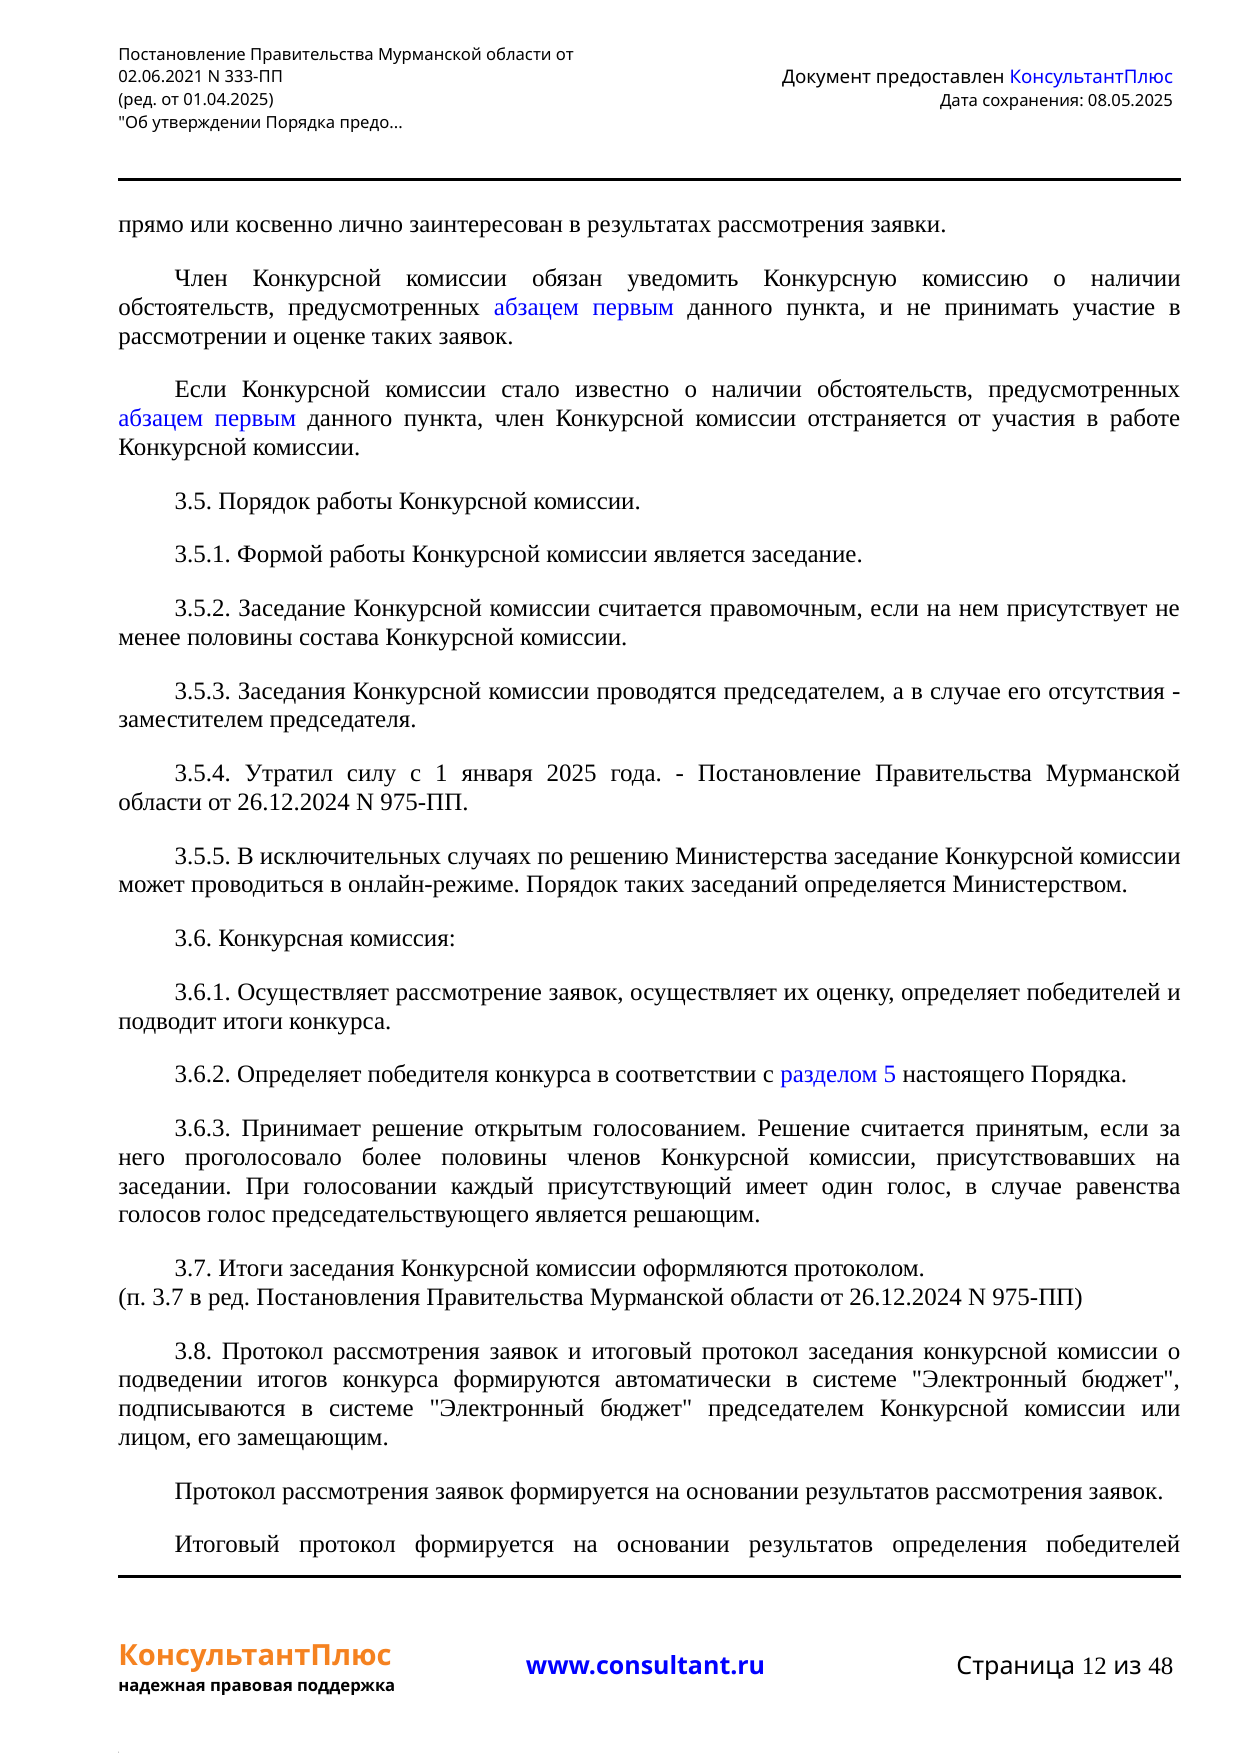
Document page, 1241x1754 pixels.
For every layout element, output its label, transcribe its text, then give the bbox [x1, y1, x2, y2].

text 3.5.3. Заседания Конкурсной комиссии проводятся председателем, а в случае его отсутствия - заместителем председателя. [118, 676, 1181, 733]
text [118, 1529, 1181, 1558]
text 3.6. Конкурсная комиссия: [118, 923, 1181, 952]
text 3.5.2. Заседание Конкурсной комиссии считается правомочным, если на нем присутствует не менее половины состава Конкурсной комиссии. [118, 593, 1181, 651]
text Протокол рассмотрения заявок формируется на основании результатов рассмотрения заявок. [118, 1476, 1181, 1504]
text Член Конкурсной комиссии обязан уведомить Конкурсную комиссию о наличии обстоятельств, предусмотренных абзацем первым данного пункта, и не принимать участие в рассмотрении и оценке таких заявок. [118, 263, 1181, 349]
text 3.7. Итоги заседания Конкурсной комиссии оформляются протоколом. [118, 1253, 1181, 1282]
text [118, 209, 1181, 238]
text (п. 3.7 в ред. Постановления Правительства Мурманской области от 26.12.2024 N 975-ПП) [118, 1282, 1181, 1311]
text 3.5.5. В исключительных случаях по решению Министерства заседание Конкурсной комиссии может проводиться в онлайн-режиме. Порядок таких заседаний определяется Министерством. [118, 841, 1181, 898]
text 3.6.2. Определяет победителя конкурса в соответствии с разделом 5 настоящего Порядка. [118, 1059, 1181, 1088]
text 3.5.4. Утратил силу с 1 января 2025 года. - Постановление Правительства Мурманской области от 26.12.2024 N 975-ПП. [118, 758, 1181, 816]
text 3.5.1. Формой работы Конкурсной комиссии является заседание. [118, 539, 1181, 568]
text Если Конкурсной комиссии стало известно о наличии обстоятельств, предусмотренных абзацем первым данного пункта, член Конкурсной комиссии отстраняется от участия в работе Конкурсной комиссии. [118, 374, 1181, 461]
text 3.6.1. Осуществляет рассмотрение заявок, осуществляет их оценку, определяет победителей и подводит итоги конкурса. [118, 977, 1181, 1034]
text 3.6.3. Принимает решение открытым голосованием. Решение считается принятым, если за него проголосовало более половины членов Конкурсной комиссии, присутствовавших на заседании. При голосовании каждый присутствующий имеет один голос, в случае равенства голосов голос председательствующего является решающим. [118, 1113, 1181, 1228]
text 3.5. Порядок работы Конкурсной комиссии. [118, 486, 1181, 514]
text 3.8. Протокол рассмотрения заявок и итоговый протокол заседания конкурсной комиссии о подведении итогов конкурса формируются автоматически в системе "Электронный бюджет", подписываются в системе "Электронный бюджет" председателем Конкурсной комиссии или лицом, его замещающим. [118, 1336, 1181, 1451]
